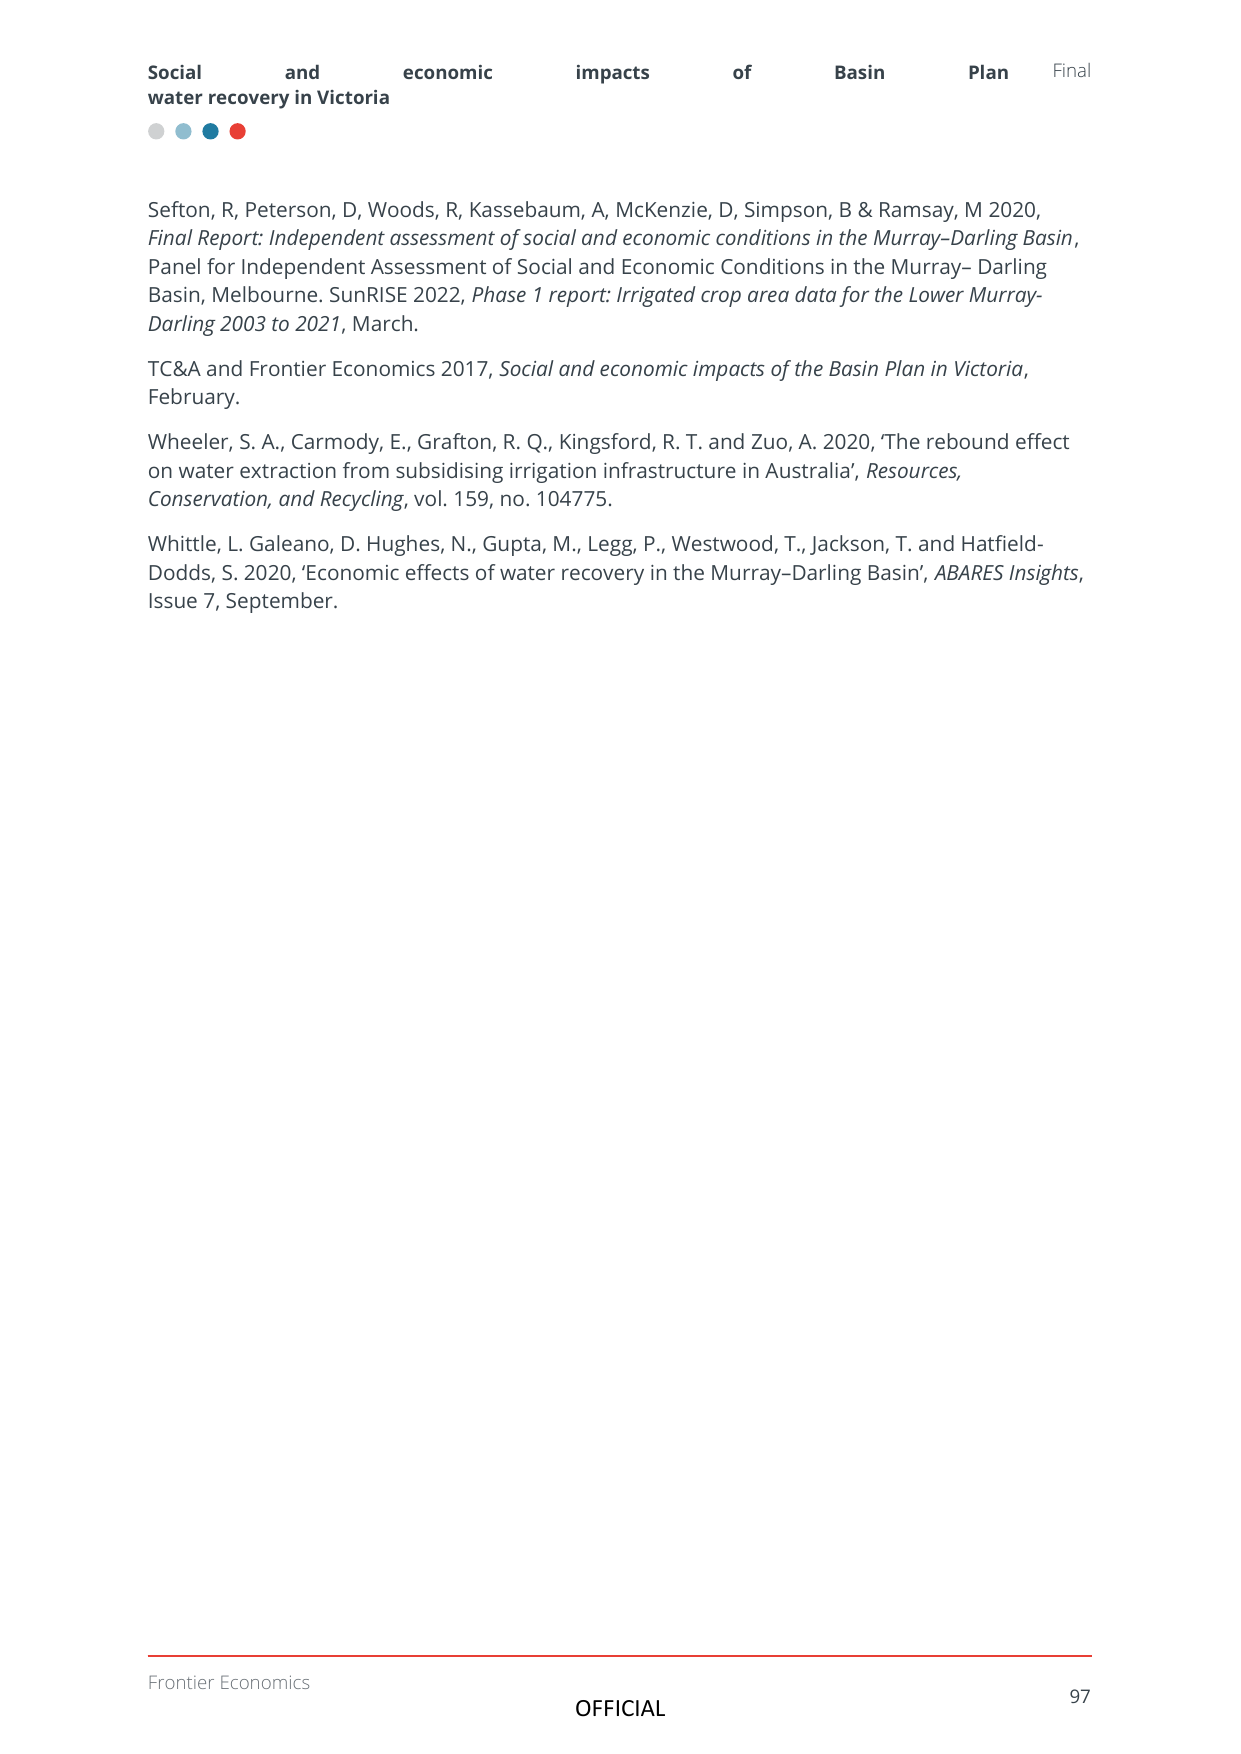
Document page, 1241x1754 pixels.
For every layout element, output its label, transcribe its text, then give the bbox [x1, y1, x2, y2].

text TC&A and Frontier Economics 2017, Social and economic impacts of the Basin Plan in Victoria, February. [148, 354, 1092, 411]
text Whittle, L. Galeano, D. Hughes, N., Gupta, M., Legg, P., Westwood, T., Jackson, T. and Hatfield-Dodds, S. 2020, ‘Economic effects of water recovery in the Murray–Darling Basin’, ABARES Insights, Issue 7, September. [148, 529, 1092, 614]
text Sefton, R, Peterson, D, Woods, R, Kassebaum, A, McKenzie, D, Simpson, B & Ramsay, M 2020, Final Report: Independent assessment of social and economic conditions in the Murray–Darling Basin, Panel for Independent Assessment of Social and Economic Conditions in the Murray– Darling Basin, Melbourne. SunRISE 2022, Phase 1 report: Irrigated crop area data for the Lower Murray-Darling 2003 to 2021, March. [148, 195, 1092, 337]
text Wheeler, S. A., Carmody, E., Grafton, R. Q., Kingsford, R. T. and Zuo, A. 2020, ‘The rebound effect on water extraction from subsidising irrigation infrastructure in Australia’, Resources, Conservation, and Recycling, vol. 159, no. 104775. [148, 427, 1092, 513]
